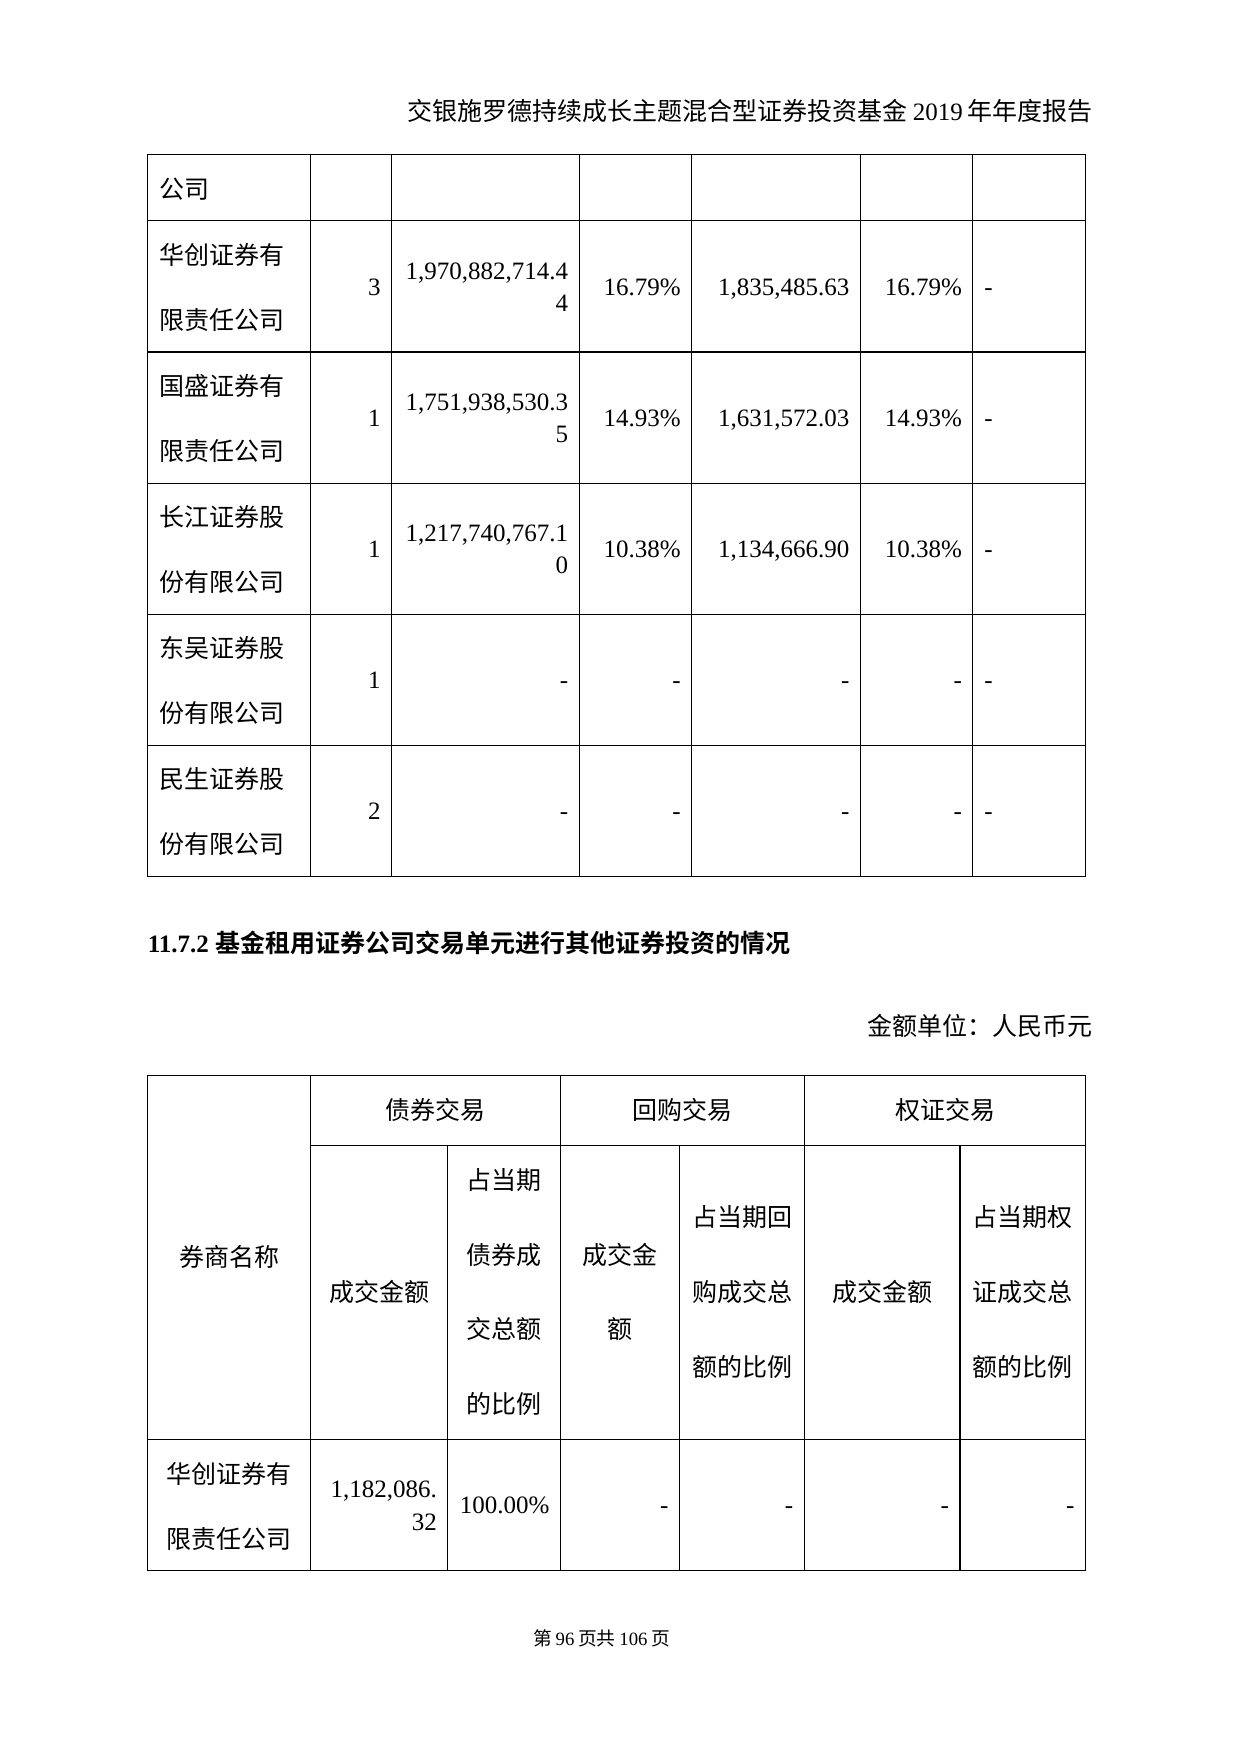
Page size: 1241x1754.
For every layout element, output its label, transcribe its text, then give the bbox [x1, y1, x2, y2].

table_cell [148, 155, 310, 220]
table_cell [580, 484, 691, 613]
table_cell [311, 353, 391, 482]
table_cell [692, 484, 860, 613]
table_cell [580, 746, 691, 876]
text 金额单位：人民币元 [148, 992, 1092, 1057]
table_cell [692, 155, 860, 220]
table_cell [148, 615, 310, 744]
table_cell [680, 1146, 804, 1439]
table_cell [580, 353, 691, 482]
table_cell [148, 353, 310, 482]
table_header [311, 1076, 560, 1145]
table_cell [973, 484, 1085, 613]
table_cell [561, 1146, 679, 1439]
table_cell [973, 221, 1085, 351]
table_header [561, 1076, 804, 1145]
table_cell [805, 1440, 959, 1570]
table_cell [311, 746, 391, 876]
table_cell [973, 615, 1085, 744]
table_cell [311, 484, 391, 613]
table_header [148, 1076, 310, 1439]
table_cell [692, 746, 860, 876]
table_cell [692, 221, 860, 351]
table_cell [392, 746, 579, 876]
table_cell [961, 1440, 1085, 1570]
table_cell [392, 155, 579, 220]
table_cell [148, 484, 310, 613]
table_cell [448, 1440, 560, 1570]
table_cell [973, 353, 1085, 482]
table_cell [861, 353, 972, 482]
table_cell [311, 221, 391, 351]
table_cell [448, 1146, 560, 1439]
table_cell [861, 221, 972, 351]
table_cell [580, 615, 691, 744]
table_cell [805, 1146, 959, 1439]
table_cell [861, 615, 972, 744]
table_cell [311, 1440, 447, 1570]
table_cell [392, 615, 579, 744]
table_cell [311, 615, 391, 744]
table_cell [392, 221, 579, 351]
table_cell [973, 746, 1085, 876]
text 11.7.2 基金租用证券公司交易单元进行其他证券投资的情况 [148, 909, 1092, 974]
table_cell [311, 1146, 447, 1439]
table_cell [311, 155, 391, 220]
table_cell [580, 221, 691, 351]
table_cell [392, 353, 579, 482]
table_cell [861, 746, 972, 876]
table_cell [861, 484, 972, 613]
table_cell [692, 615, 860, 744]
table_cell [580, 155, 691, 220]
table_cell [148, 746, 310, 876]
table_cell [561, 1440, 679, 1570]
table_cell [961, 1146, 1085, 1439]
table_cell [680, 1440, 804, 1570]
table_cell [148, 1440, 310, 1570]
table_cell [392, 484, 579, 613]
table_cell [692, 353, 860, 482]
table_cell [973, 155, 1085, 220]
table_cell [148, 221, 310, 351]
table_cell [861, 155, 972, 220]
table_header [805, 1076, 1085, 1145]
